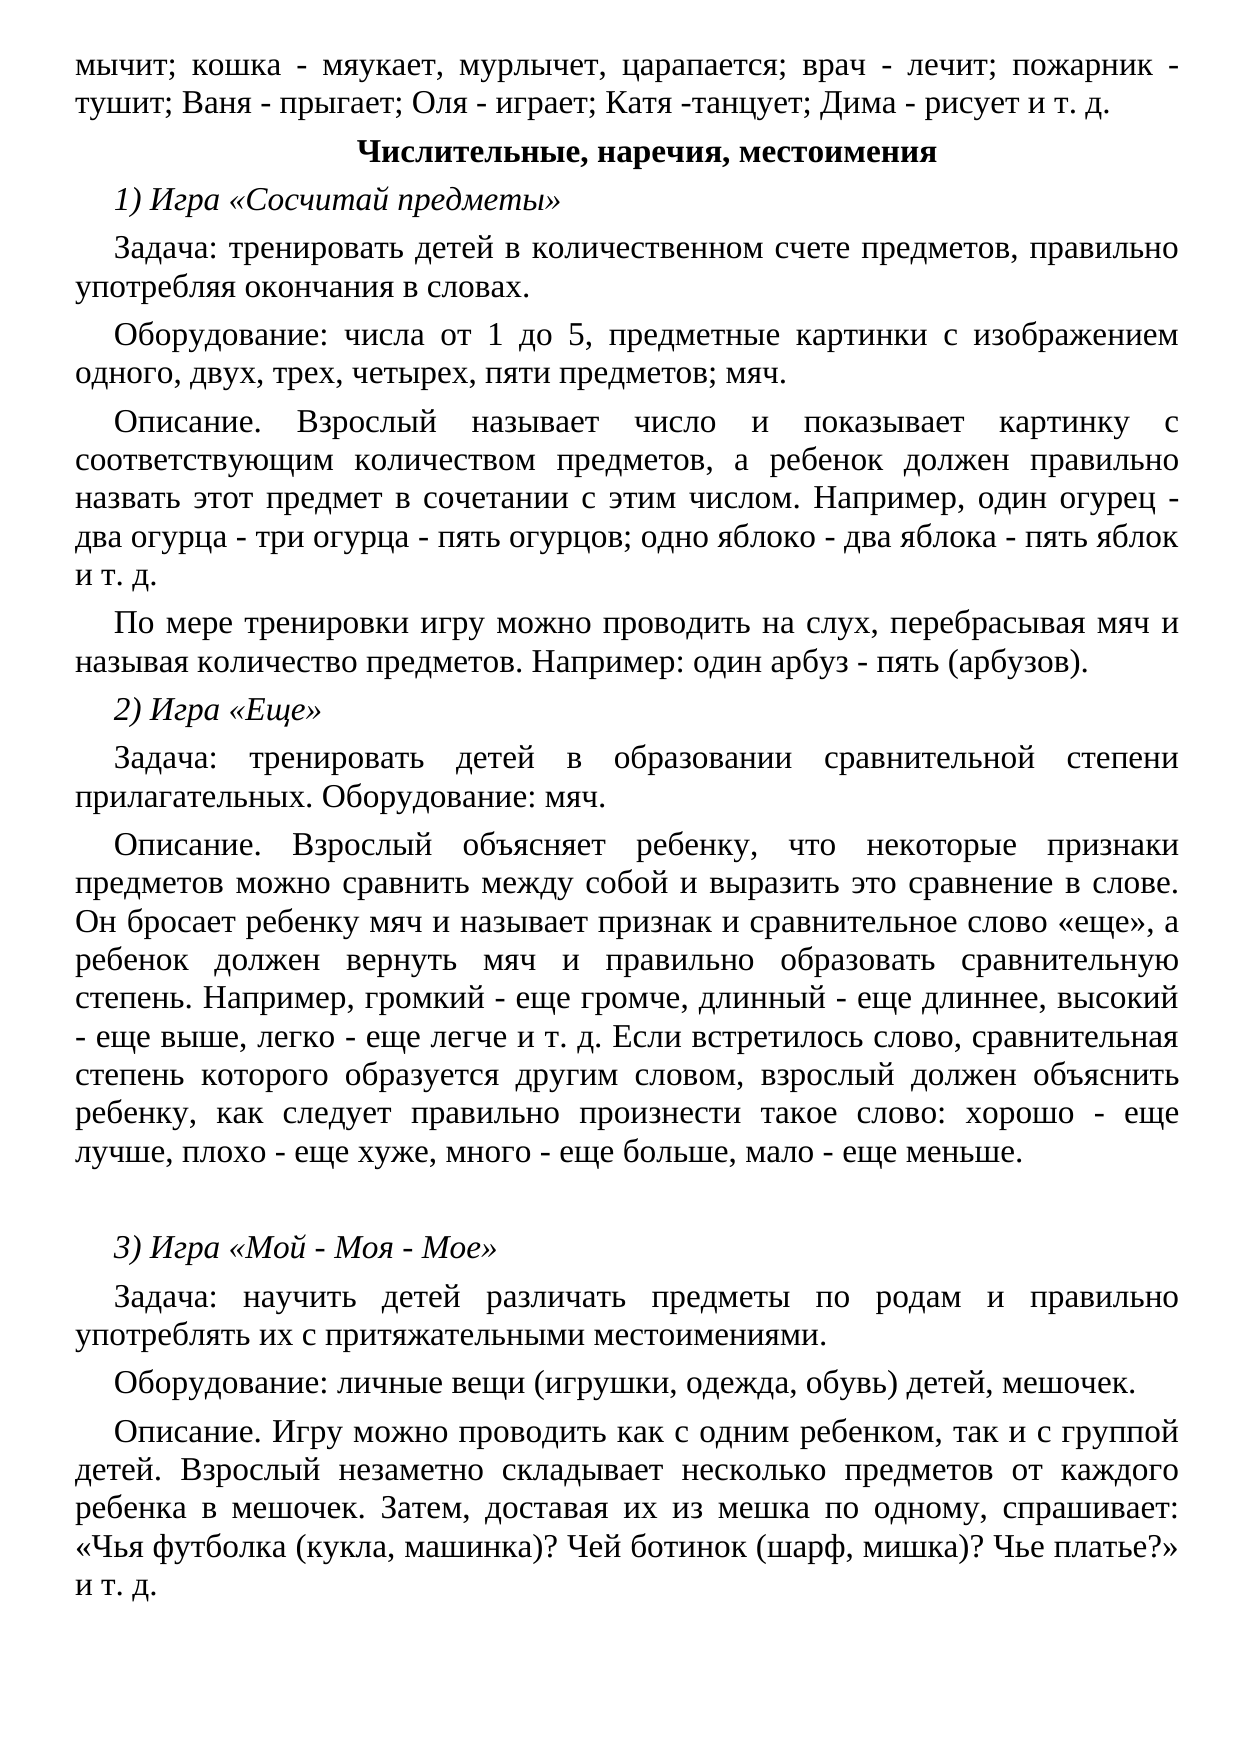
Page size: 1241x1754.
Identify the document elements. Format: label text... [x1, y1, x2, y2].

text Оборудование: личные вещи (игрушки, одежда, обувь) детей, мешочек. [75, 1363, 1180, 1401]
text Задача: научить детей различать предметы по родам и правильно употреблять их с притяжательными местоимениями. [75, 1276, 1180, 1353]
text 3) Игра «Мой - Моя - Мое» [75, 1228, 1180, 1266]
text 1) Игра «Сосчитай предметы» [75, 179, 1180, 218]
text Описание. Взрослый называет число и показывает картинку с соответствующим количеством предметов, а ребенок должен правильно назвать этот предмет в сочетании с этим числом. Например, один огурец - два огурца - три огурца - пять огурцов; одно яблоко - два яблока - пять яблок и т. д. [75, 401, 1180, 593]
text Числительные, наречия, местоимения [75, 131, 1180, 169]
text По мере тренировки игру можно проводить на слух, перебрасывая мяч и называя количество предметов. Например: один арбуз - пять (арбузов). [75, 603, 1180, 679]
text 2) Игра «Еще» [75, 689, 1180, 728]
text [75, 44, 1180, 121]
text Оборудование: числа от 1 до 5, предметные картинки с изображением одного, двух, трех, четырех, пяти предметов; мяч. [75, 314, 1180, 391]
text Описание. Взрослый объясняет ребенку, что некоторые признаки предметов можно сравнить между собой и выразить это сравнение в слове. Он бросает ребенку мяч и называет признак и сравнительное слово «еще», а ребенок должен вернуть мяч и правильно образовать сравнительную степень. Например, громкий - еще громче, длинный - еще длиннее, высокий - еще выше, легко - еще легче и т. д. Если встретилось слово, сравнительная степень которого образуется другим словом, взрослый должен объяснить ребенку, как следует правильно произнести такое слово: хорошо - еще лучше, плохо - еще хуже, много - еще больше, мало - еще меньше. [75, 824, 1180, 1169]
text Задача: тренировать детей в количественном счете предметов, правильно употребляя окончания в словах. [75, 228, 1180, 304]
text Описание. Игру можно проводить как с одним ребенком, так и с группой детей. Взрослый незаметно складывает несколько предметов от каждого ребенка в мешочек. Затем, доставая их из мешка по одному, спрашивает: «Чья футболка (кукла, машинка)? Чей ботинок (шарф, мишка)? Чье платье?» и т. д. [75, 1411, 1180, 1603]
text Задача: тренировать детей в образовании сравнительной степени прилагательных. Оборудование: мяч. [75, 738, 1180, 814]
